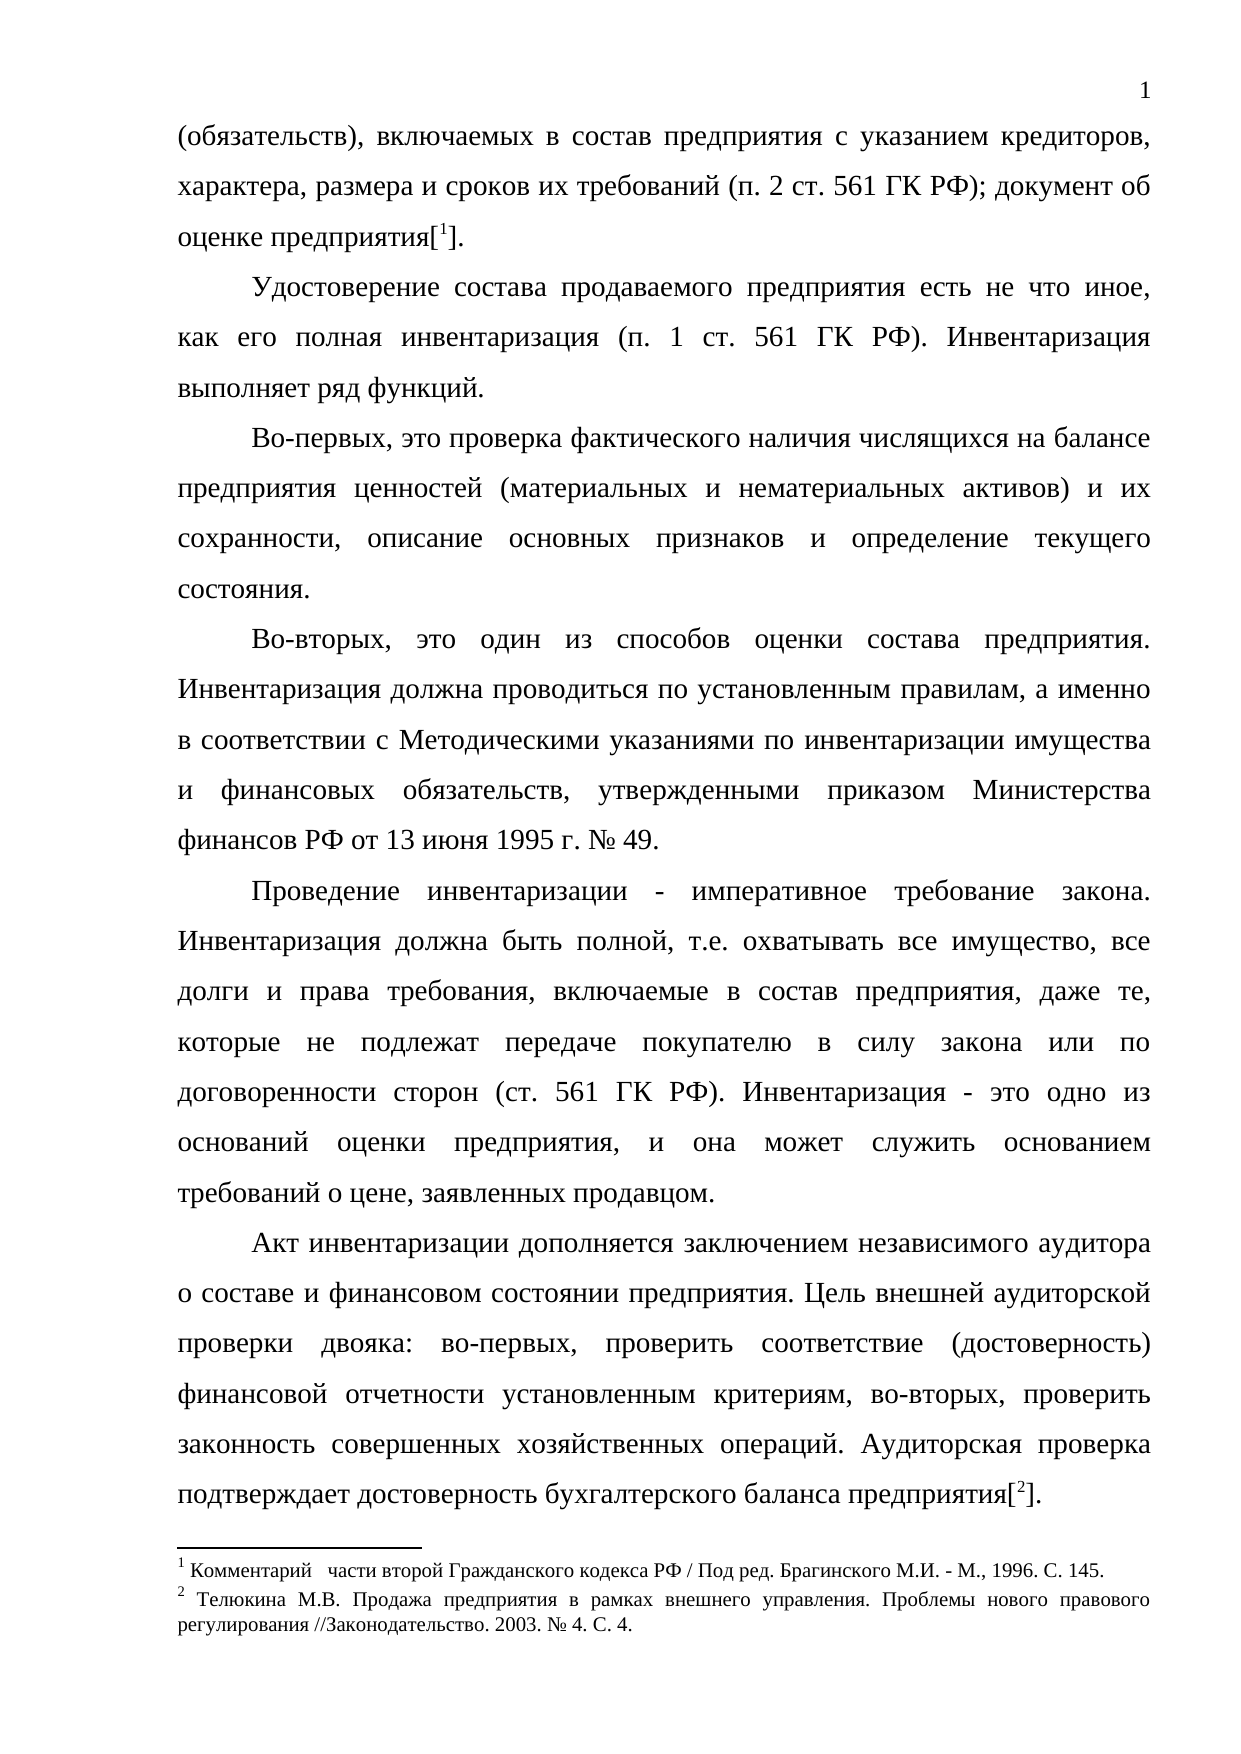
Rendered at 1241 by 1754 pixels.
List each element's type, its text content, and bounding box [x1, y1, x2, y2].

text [177, 118, 1152, 252]
text Во-первых, это проверка фактического наличия числящихся на балансе предприятия ценностей (материальных и нематериальных активов) и их сохранности, описание основных признаков и определение текущего состояния. [177, 420, 1152, 604]
text Во-вторых, это один из способов оценки состава предприятия. Инвентаризация должна проводиться по установленным правилам, а именно в соответствии с Методическими указаниями по инвентаризации имущества и финансовых обязательств, утвержденными приказом Министерства финансов РФ от 13 июня . № 49. [177, 621, 1152, 856]
text Проведение инвентаризации - императивное требование закона. Инвентаризация должна быть полной, т.е. охватывать все имущество, все долги и права требования, включаемые в состав предприятия, даже те, которые не подлежат передаче покупателю в силу закона или по договоренности сторон (ст. 561 ГК РФ). Инвентаризация - это одно из оснований оценки предприятия, и она может служить основанием требований о цене, заявленных продавцом. [177, 873, 1152, 1208]
text Удостоверение состава продаваемого предприятия есть не что иное, как его полная инвентаризация (п. 1 ст. 561 ГК РФ). Инвентаризация выполняет ряд функций. [177, 269, 1152, 403]
text Акт инвентаризации дополняется заключением независимого аудитора о составе и финансовом состоянии предприятия. Цель внешней аудиторской проверки двояка: во-первых, проверить соответствие (достоверность) финансовой отчетности установленным критериям, во-вторых, проверить законность совершенных хозяйственных операций. Аудиторская проверка подтверждает достоверность бухгалтерского баланса предприятия[]. [177, 1225, 1152, 1510]
